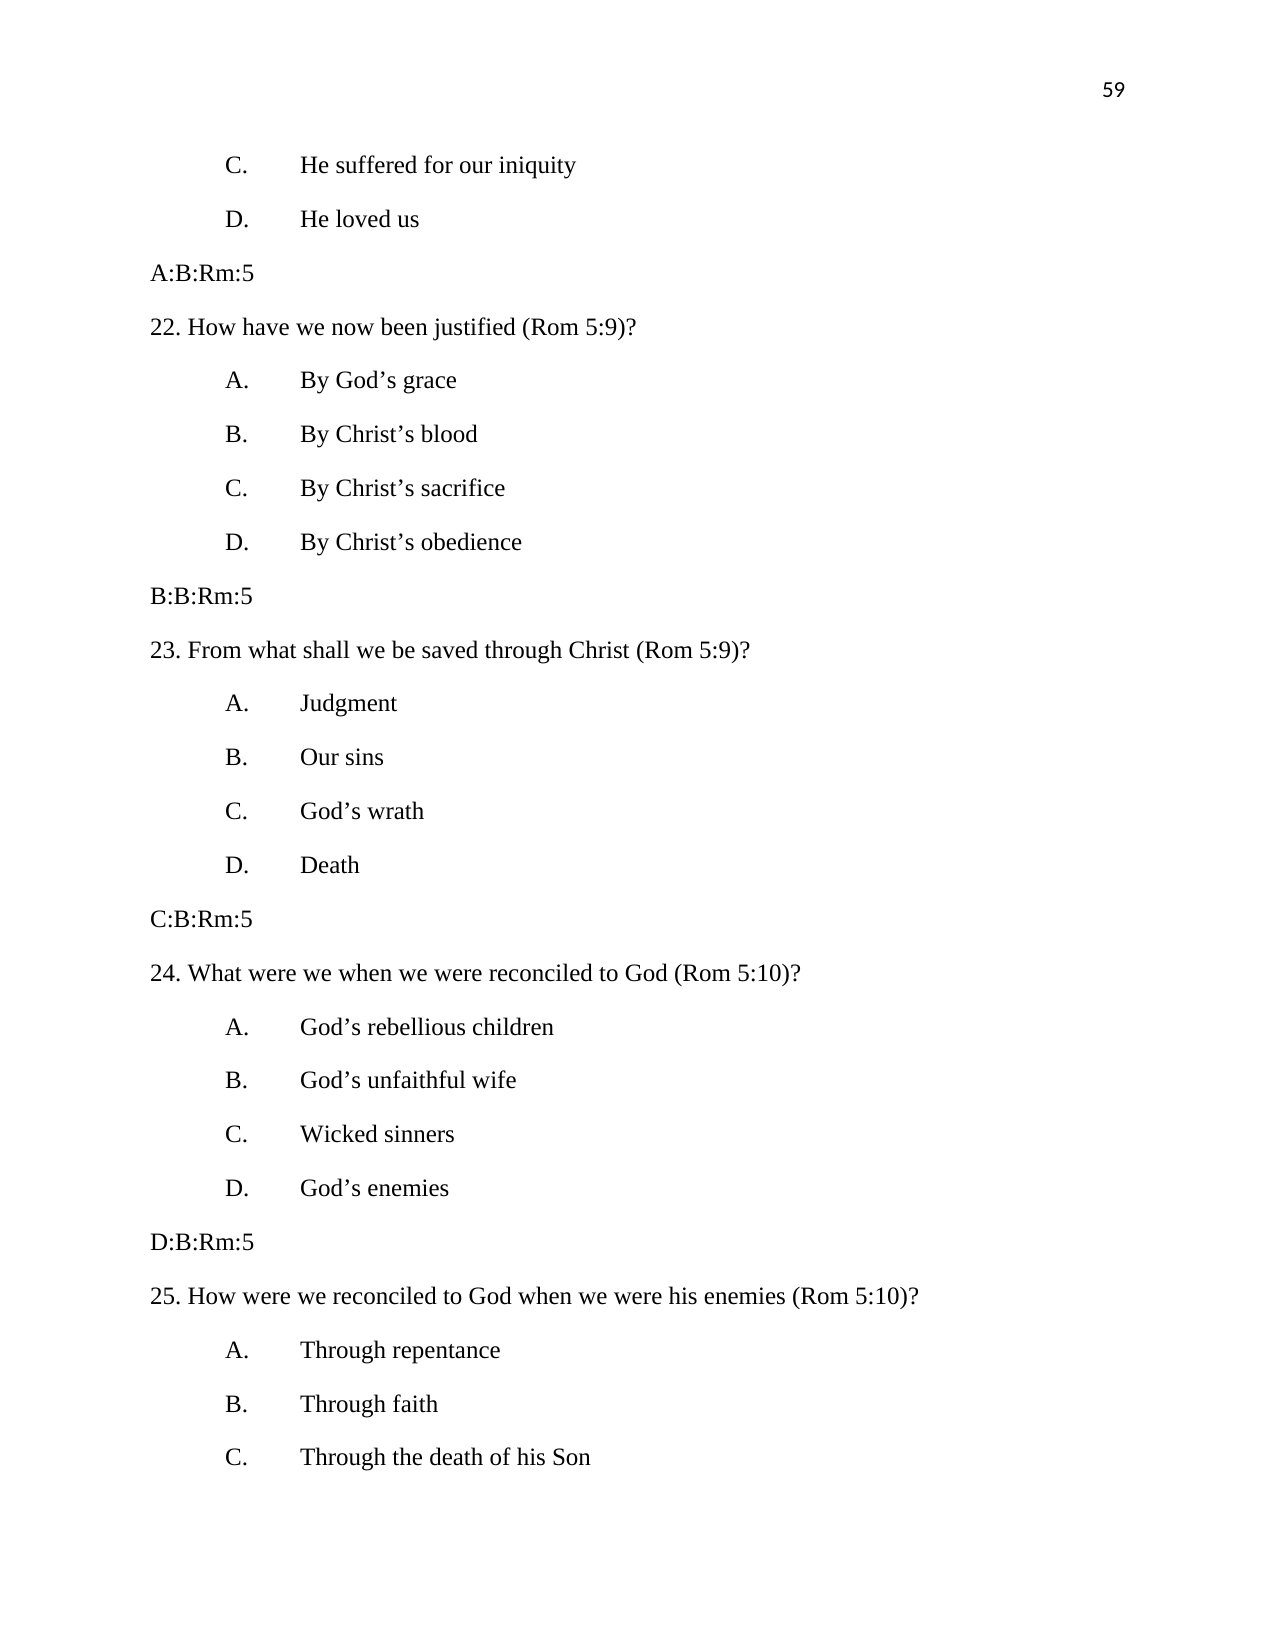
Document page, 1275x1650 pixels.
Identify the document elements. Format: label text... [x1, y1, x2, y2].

text B. By Christ’s blood [150, 419, 1125, 448]
text 23. From what shall we be saved through Christ (Rom 5:9)? [150, 635, 1125, 663]
text B. Through faith [150, 1389, 1125, 1417]
text C. Through the death of his Son [150, 1442, 1125, 1471]
text C. Wicked sinners [150, 1119, 1125, 1148]
text A. Through repentance [150, 1335, 1125, 1363]
text B. Our sins [150, 742, 1125, 771]
text D:B:Rm:5 [150, 1227, 1125, 1256]
text C:B:Rm:5 [150, 904, 1125, 933]
text 24. What were we when we were reconciled to God (Rom 5:10)? [150, 958, 1125, 987]
text C. God’s wrath [150, 796, 1125, 825]
text B. God’s unfaithful wife [150, 1066, 1125, 1094]
text A. Judgment [150, 688, 1125, 717]
text A:B:Rm:5 [150, 258, 1125, 286]
text A. God’s rebellious children [150, 1012, 1125, 1040]
text C. By Christ’s sacrifice [150, 473, 1125, 502]
text D. God’s enemies [150, 1173, 1125, 1202]
text D. Death [150, 850, 1125, 879]
text D. He loved us [150, 204, 1125, 233]
text A. By God’s grace [150, 365, 1125, 394]
text 22. How have we now been justified (Rom 5:9)? [150, 312, 1125, 340]
text D. By Christ’s obedience [150, 527, 1125, 556]
text 25. How were we reconciled to God when we were his enemies (Rom 5:10)? [150, 1281, 1125, 1310]
text B:B:Rm:5 [150, 581, 1125, 609]
text C. He suffered for our iniquity [150, 150, 1125, 179]
